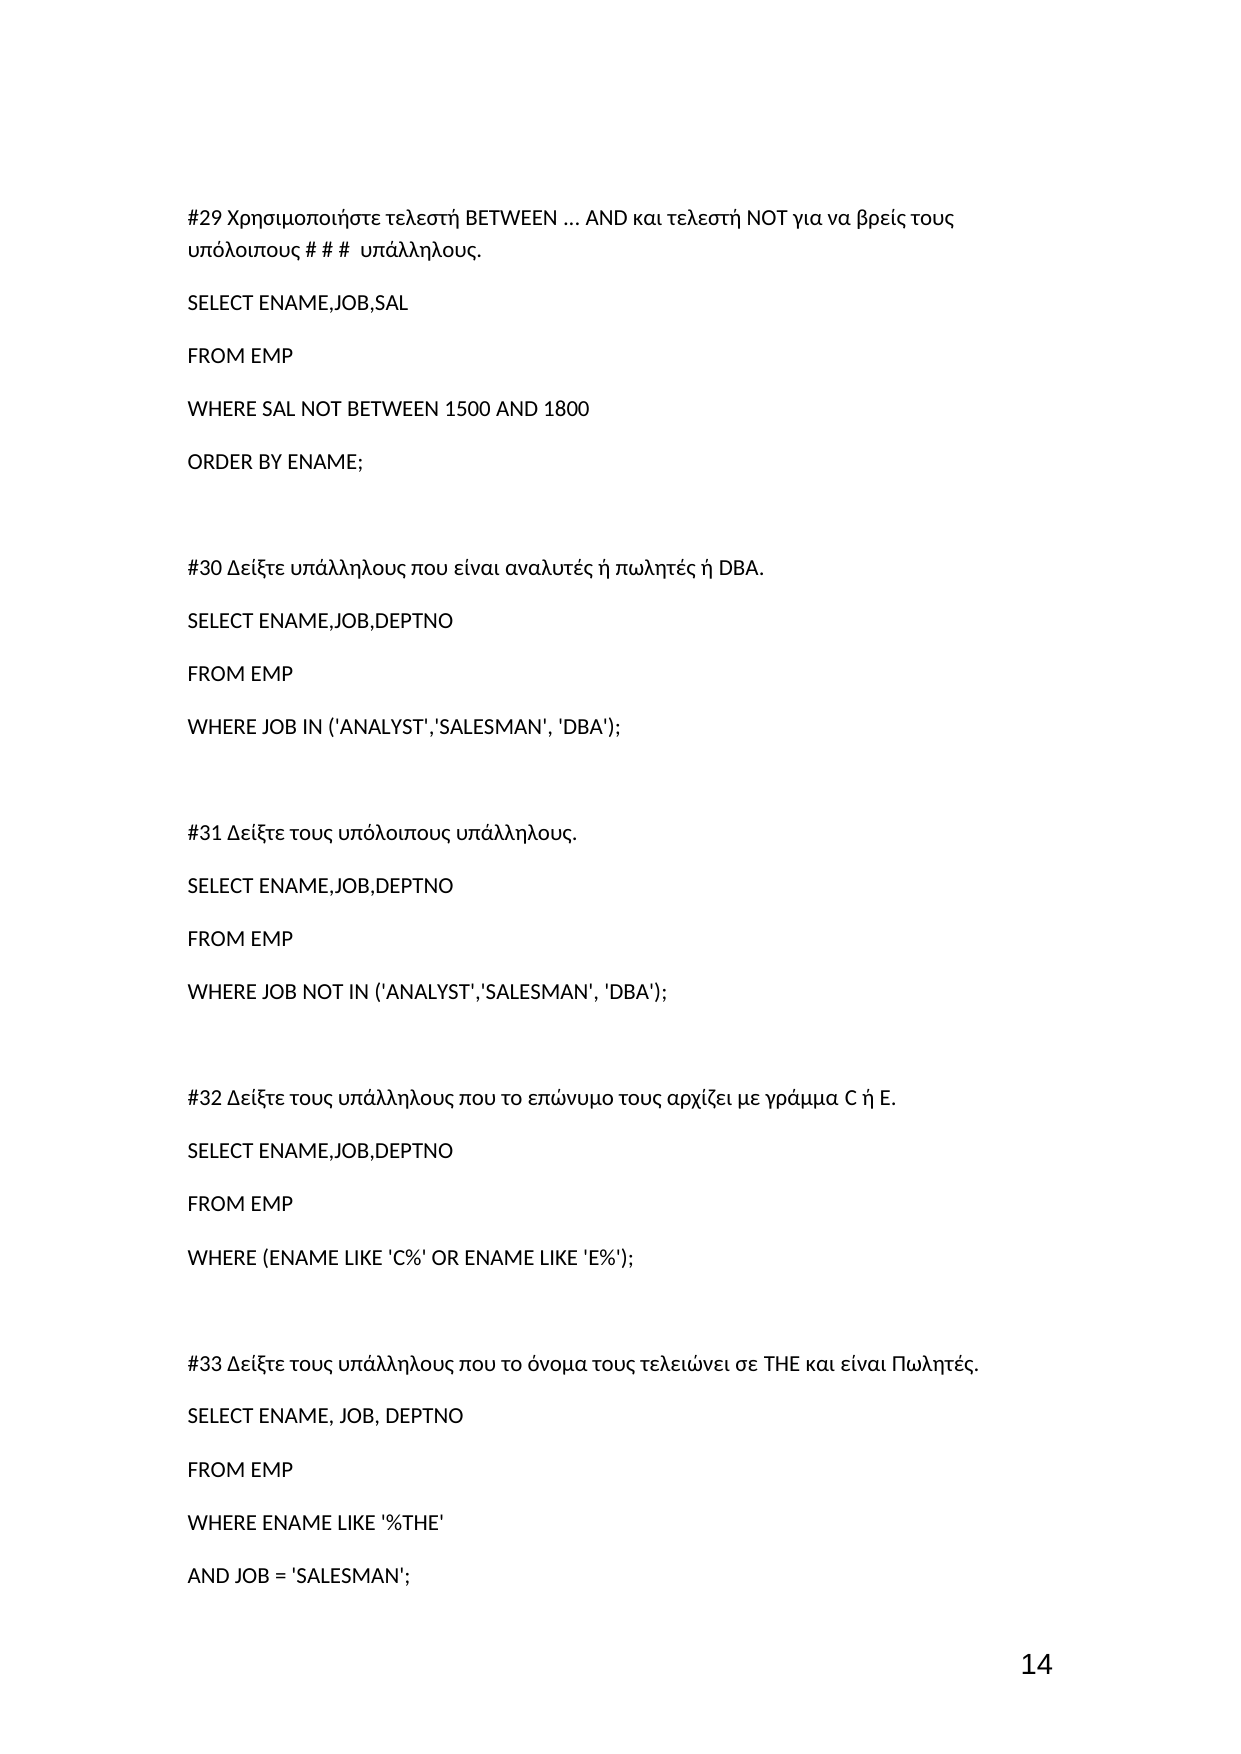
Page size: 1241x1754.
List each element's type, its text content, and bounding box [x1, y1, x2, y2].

text #33 Δείξτε τους υπάλληλους που το όνομα τους τελειώνει σε THE και είναι Πωλητές. [187, 1349, 1053, 1377]
text SELECT ENAME,JOB,DEPTNO [187, 1137, 1053, 1164]
text SELECT ENAME,JOB,SAL [187, 288, 1053, 316]
text #32 Δείξτε τους υπάλληλους που το επώνυμο τους αρχίζει με γράμμα C ή E. [187, 1083, 1053, 1112]
text #29 Χρησιμοποιήστε τελεστή BETWEEN ... AND και τελεστή NOT για να βρείς τους υπόλοιπους # # # υπάλληλους. [187, 203, 1053, 263]
text SELECT ENAME,JOB,DEPTNO [187, 606, 1053, 634]
text FROM EMP [187, 924, 1053, 952]
text FROM EMP [187, 659, 1053, 687]
text FROM EMP [187, 1189, 1053, 1218]
text WHERE ENAME LIKE '%THE' [187, 1508, 1053, 1536]
text FROM EMP [187, 1455, 1053, 1483]
text SELECT ENAME, JOB, DEPTNO [187, 1402, 1053, 1430]
text AND JOB = 'SALESMAN'; [187, 1561, 1053, 1589]
text SELECT ENAME,JOB,DEPTNO [187, 871, 1053, 899]
text WHERE SAL NOT BETWEEN 1500 AND 1800 [187, 394, 1053, 422]
text #30 Δείξτε υπάλληλους που είναι αναλυτές ή πωλητές ή DBA. [187, 553, 1053, 581]
text FROM EMP [187, 341, 1053, 369]
text WHERE JOB IN ('ANALYST','SALESMAN', 'DBA'); [187, 712, 1053, 740]
text ORDER BY ENAME; [187, 447, 1053, 475]
text #31 Δείξτε τους υπόλοιπους υπάλληλους. [187, 818, 1053, 846]
text WHERE (ENAME LIKE 'C%' OR ENAME LIKE 'E%'); [187, 1243, 1053, 1271]
text WHERE JOB NOT IN ('ANALYST','SALESMAN', 'DBA'); [187, 977, 1053, 1006]
